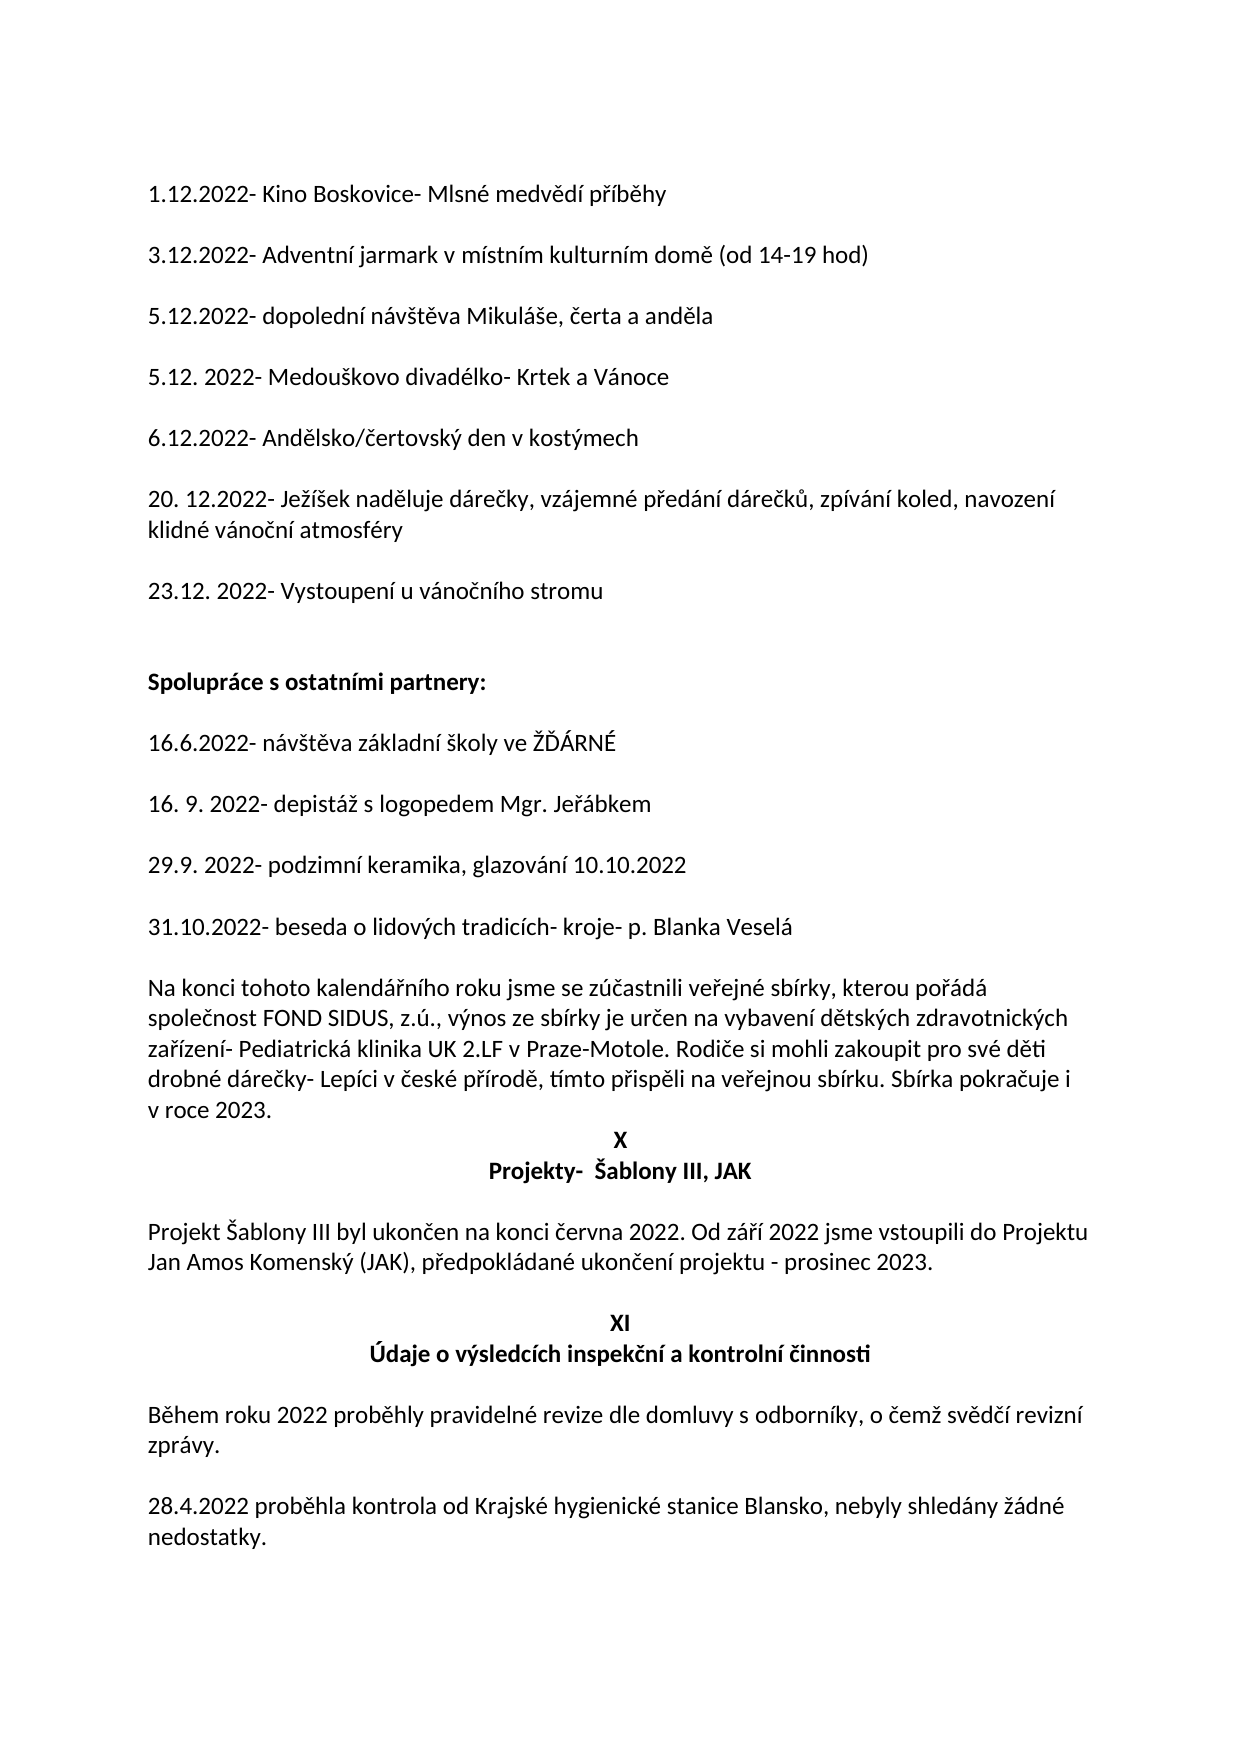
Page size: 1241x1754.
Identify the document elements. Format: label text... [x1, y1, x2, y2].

text 3.12.2022- Adventní jarmark v místním kulturním domě (od 14-19 hod) [148, 239, 1093, 270]
text Během roku 2022 proběhly pravidelné revize dle domluvy s odborníky, o čemž svědčí revizní zprávy. [148, 1399, 1093, 1460]
text Projekt Šablony III byl ukončen na konci června 2022. Od září 2022 jsme vstoupili do Projektu Jan Amos Komenský (JAK), předpokládané ukončení projektu - prosinec 2023. [148, 1216, 1093, 1277]
text Projekty- Šablony III, JAK [148, 1155, 1093, 1185]
text 20. 12.2022- Ježíšek naděluje dárečky, vzájemné předání dárečků, zpívání koled, navození klidné vánoční atmosféry [148, 483, 1093, 544]
text 5.12. 2022- Medouškovo divadélko- Krtek a Vánoce [148, 361, 1093, 392]
text Údaje o výsledcích inspekční a kontrolní činnosti [148, 1338, 1093, 1368]
text X [148, 1124, 1093, 1155]
text 1.12.2022- Kino Boskovice- Mlsné medvědí příběhy [148, 178, 1093, 209]
text 29.9. 2022- podzimní keramika, glazování 10.10.2022 [148, 849, 1093, 880]
text 16.6.2022- návštěva základní školy ve ŽĎÁRNÉ [148, 727, 1093, 758]
text 31.10.2022- beseda o lidových tradicích- kroje- p. Blanka Veselá [148, 911, 1093, 941]
text 6.12.2022- Andělsko/čertovský den v kostýmech [148, 422, 1093, 453]
text 5.12.2022- dopolední návštěva Mikuláše, čerta a anděla [148, 300, 1093, 331]
text XI [148, 1307, 1093, 1338]
text Spolupráce s ostatními partnery: [148, 666, 1093, 697]
text 23.12. 2022- Vystoupení u vánočního stromu [148, 575, 1093, 605]
text Na konci tohoto kalendářního roku jsme se zúčastnili veřejné sbírky, kterou pořádá společnost FOND SIDUS, z.ú., výnos ze sbírky je určen na vybavení dětských zdravotnických zařízení- Pediatrická klinika UK 2.LF v Praze-Motole. Rodiče si mohli zakoupit pro své děti drobné dárečky- Lepíci v české přírodě, tímto přispěli na veřejnou sbírku. Sbírka pokračuje i v roce 2023. [148, 972, 1093, 1124]
text 16. 9. 2022- depistáž s logopedem Mgr. Jeřábkem [148, 788, 1093, 819]
text 28.4.2022 proběhla kontrola od Krajské hygienické stanice Blansko, nebyly shledány žádné nedostatky. [148, 1491, 1093, 1552]
